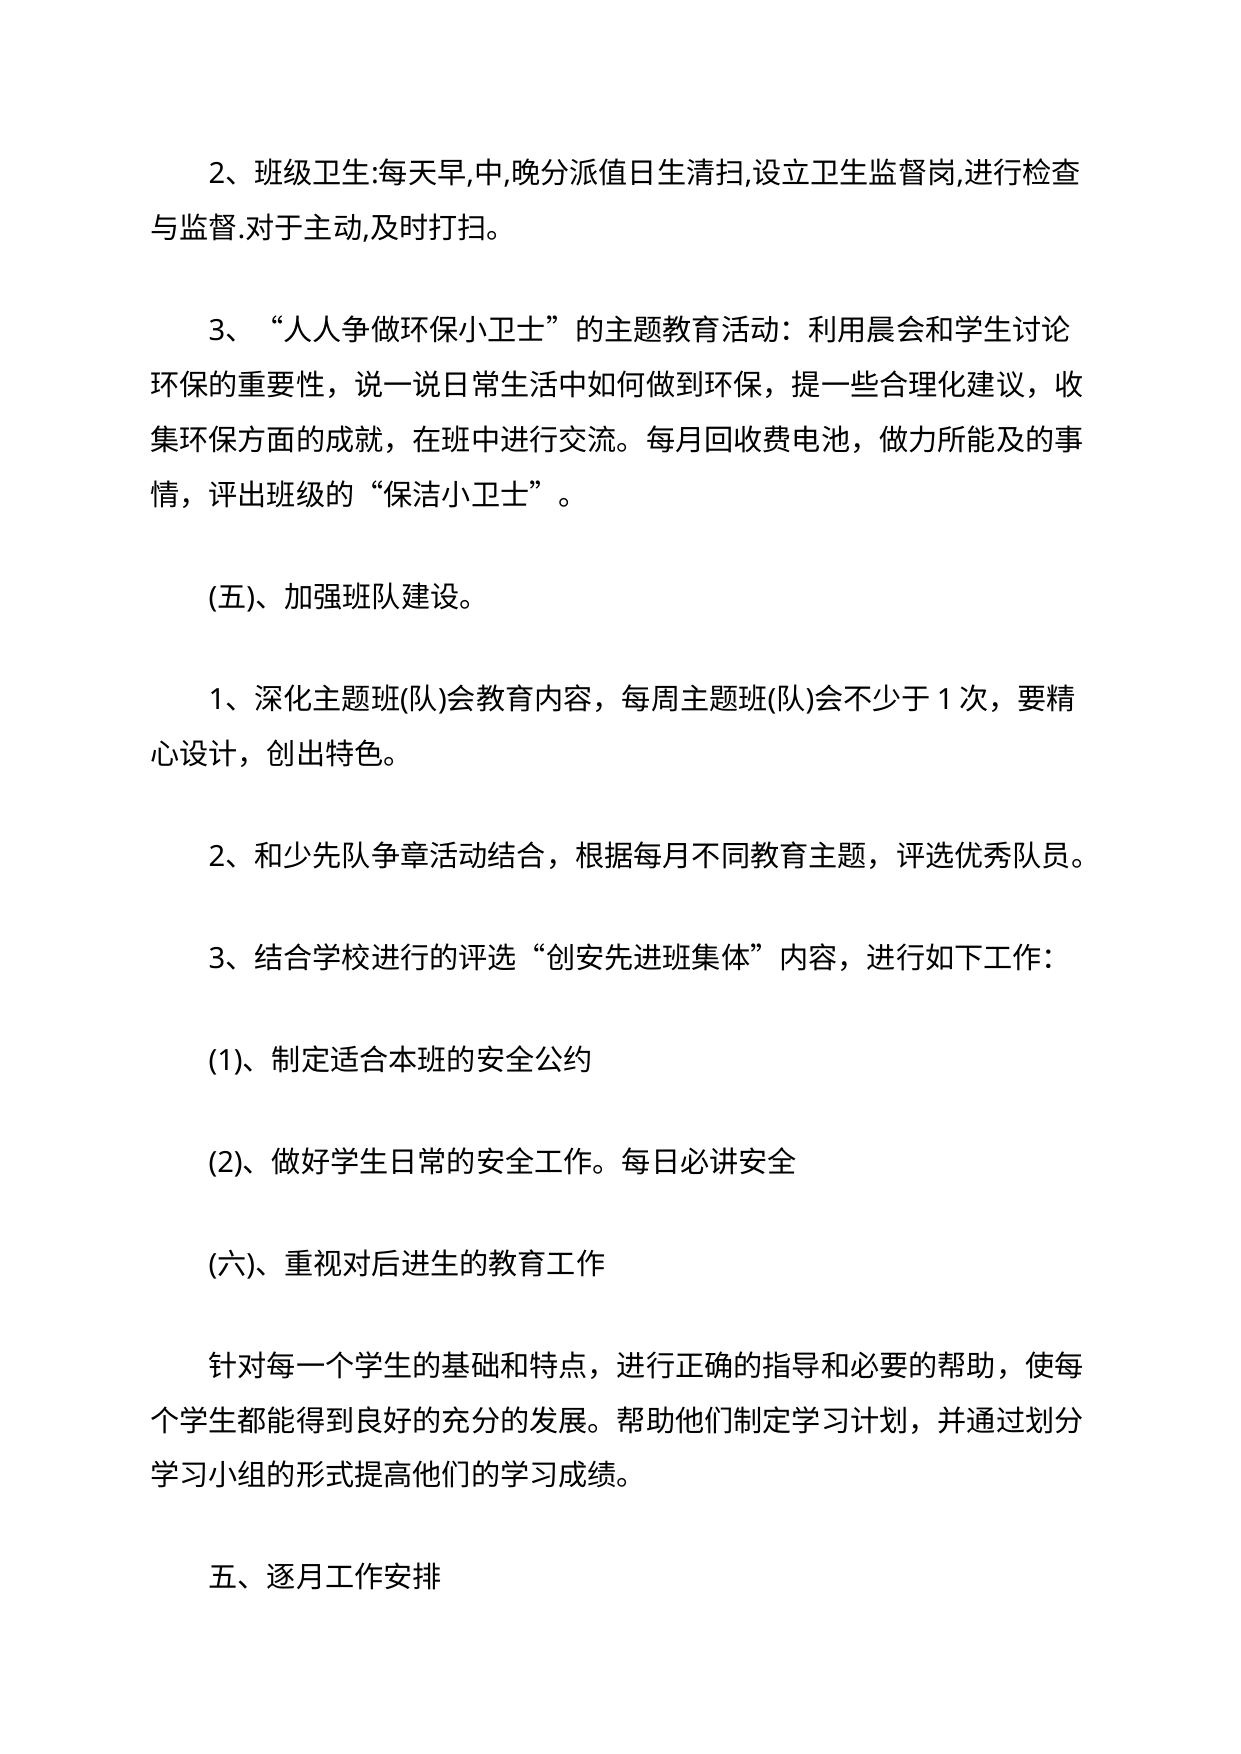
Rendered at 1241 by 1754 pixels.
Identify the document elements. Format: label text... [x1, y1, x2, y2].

text 针对每一个学生的基础和特点，进行正确的指导和必要的帮助，使每个学生都能得到良好的充分的发展。帮助他们制定学习计划，并通过划分学习小组的形式提高他们的学习成绩。 [150, 1342, 1090, 1494]
text (五)、加强班队建设。 [150, 573, 1090, 616]
text 1、深化主题班(队)会教育内容，每周主题班(队)会不少于1次，要精心设计，创出特色。 [150, 676, 1090, 773]
text (1)、制定适合本班的安全公约 [150, 1036, 1090, 1079]
text (2)、做好学生日常的安全工作。每日必讲安全 [150, 1138, 1090, 1181]
text 2、班级卫生:每天早,中,晚分派值日生清扫,设立卫生监督岗,进行检查与监督.对于主动,及时打扫。 [150, 150, 1090, 247]
text 2、和少先队争章活动结合，根据每月不同教育主题，评选优秀队员。 [150, 832, 1090, 875]
text 3、“人人争做环保小卫士”的主题教育活动：利用晨会和学生讨论环保的重要性，说一说日常生活中如何做到环保，提一些合理化建议，收集环保方面的成就，在班中进行交流。每月回收费电池，做力所能及的事情，评出班级的“保洁小卫士”。 [150, 307, 1090, 514]
text 3、结合学校进行的评选“创安先进班集体”内容，进行如下工作： [150, 934, 1090, 977]
text (六)、重视对后进生的教育工作 [150, 1240, 1090, 1283]
text 五、逐月工作安排 [150, 1554, 1090, 1596]
